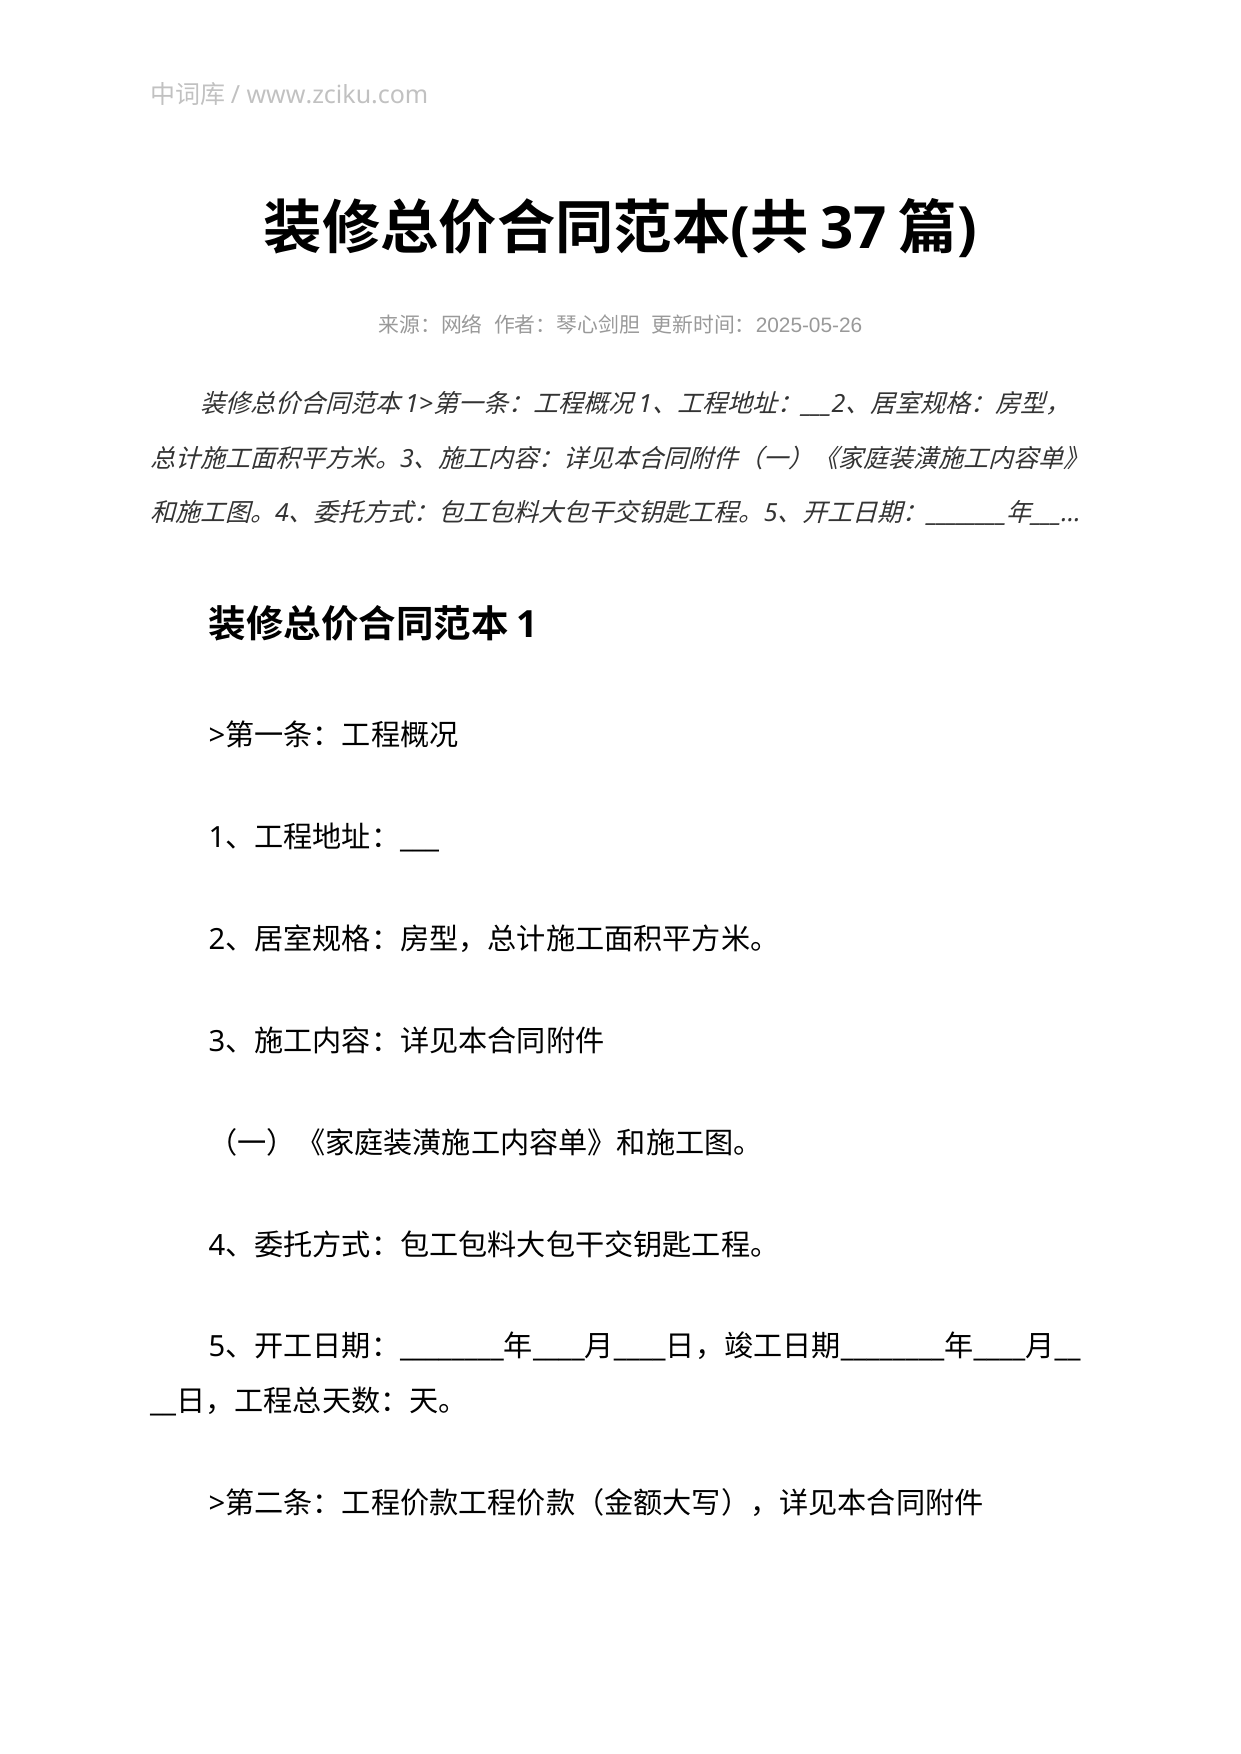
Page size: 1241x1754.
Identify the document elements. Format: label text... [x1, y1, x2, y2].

text 装修总价合同范本1 [150, 594, 1090, 648]
text 3、施工内容：详见本合同附件 [150, 1017, 1090, 1060]
text 5、开工日期：________年____月____日，竣工日期________年____月____日，工程总天数：天。 [150, 1323, 1090, 1420]
text >第二条：工程价款工程价款（金额大写），详见本合同附件 [150, 1480, 1090, 1522]
subtitle 装修总价合同范本(共37篇) [150, 181, 1090, 266]
text 1、工程地址：___ [150, 813, 1090, 856]
text 4、委托方式：包工包料大包干交钥匙工程。 [150, 1221, 1090, 1263]
text >第一条：工程概况 [150, 711, 1090, 754]
text 装修总价合同范本1>第一条：工程概况1、工程地址：___2、居室规格：房型，总计施工面积平方米。3、施工内容：详见本合同附件（一）《家庭装潢施工内容单》和施工图。4、委托方式：包工包料大包干交钥匙工程。5、开工日期：________年___... [150, 384, 1090, 529]
text 来源：网络 作者：琴心剑胆 更新时间：2025-05-26 [150, 313, 1090, 337]
text （一）《家庭装潢施工内容单》和施工图。 [150, 1119, 1090, 1162]
text 2、居室规格：房型，总计施工面积平方米。 [150, 915, 1090, 958]
